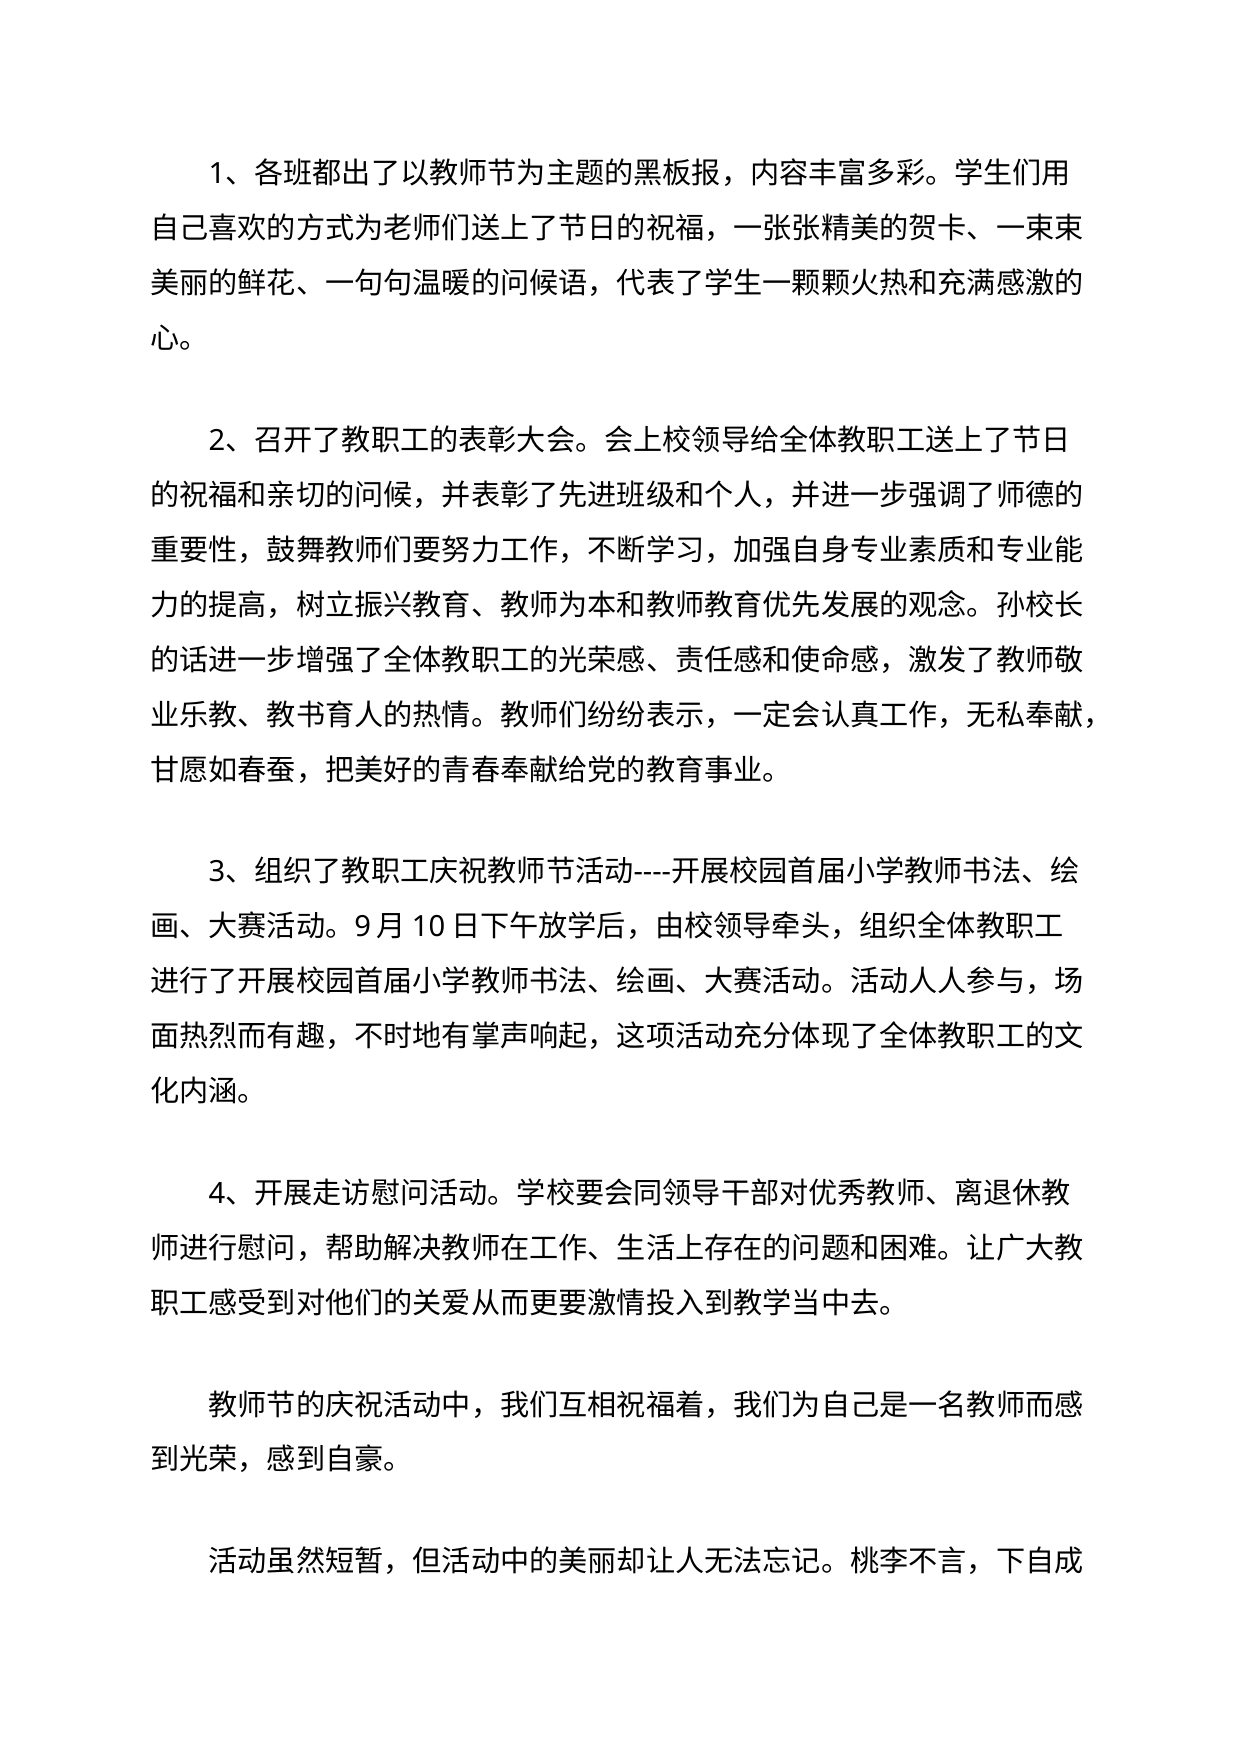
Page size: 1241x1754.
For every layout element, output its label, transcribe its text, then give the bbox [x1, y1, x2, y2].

text 3、组织了教职工庆祝教师节活动----开展校园首届小学教师书法、绘画、大赛活动。9月10日下午放学后，由校领导牵头，组织全体教职工进行了开展校园首届小学教师书法、绘画、大赛活动。活动人人参与，场面热烈而有趣，不时地有掌声响起，这项活动充分体现了全体教职工的文化内涵。 [150, 848, 1090, 1110]
text 4、开展走访慰问活动。学校要会同领导干部对优秀教师、离退休教师进行慰问，帮助解决教师在工作、生活上存在的问题和困难。让广大教职工感受到对他们的关爱从而更要激情投入到教学当中去。 [150, 1169, 1090, 1322]
text 1、各班都出了以教师节为主题的黑板报，内容丰富多彩。学生们用自己喜欢的方式为老师们送上了节日的祝福，一张张精美的贺卡、一束束美丽的鲜花、一句句温暖的问候语，代表了学生一颗颗火热和充满感激的心。 [150, 150, 1090, 357]
text 2、召开了教职工的表彰大会。会上校领导给全体教职工送上了节日的祝福和亲切的问候，并表彰了先进班级和个人，并进一步强调了师德的重要性，鼓舞教师们要努力工作，不断学习，加强自身专业素质和专业能力的提高，树立振兴教育、教师为本和教师教育优先发展的观念。孙校长的话进一步增强了全体教职工的光荣感、责任感和使命感，激发了教师敬业乐教、教书育人的热情。教师们纷纷表示，一定会认真工作，无私奉献，甘愿如春蚕，把美好的青春奉献给党的教育事业。 [150, 417, 1090, 788]
text 教师节的庆祝活动中，我们互相祝福着，我们为自己是一名教师而感到光荣，感到自豪。 [150, 1381, 1090, 1478]
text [150, 1538, 1090, 1580]
